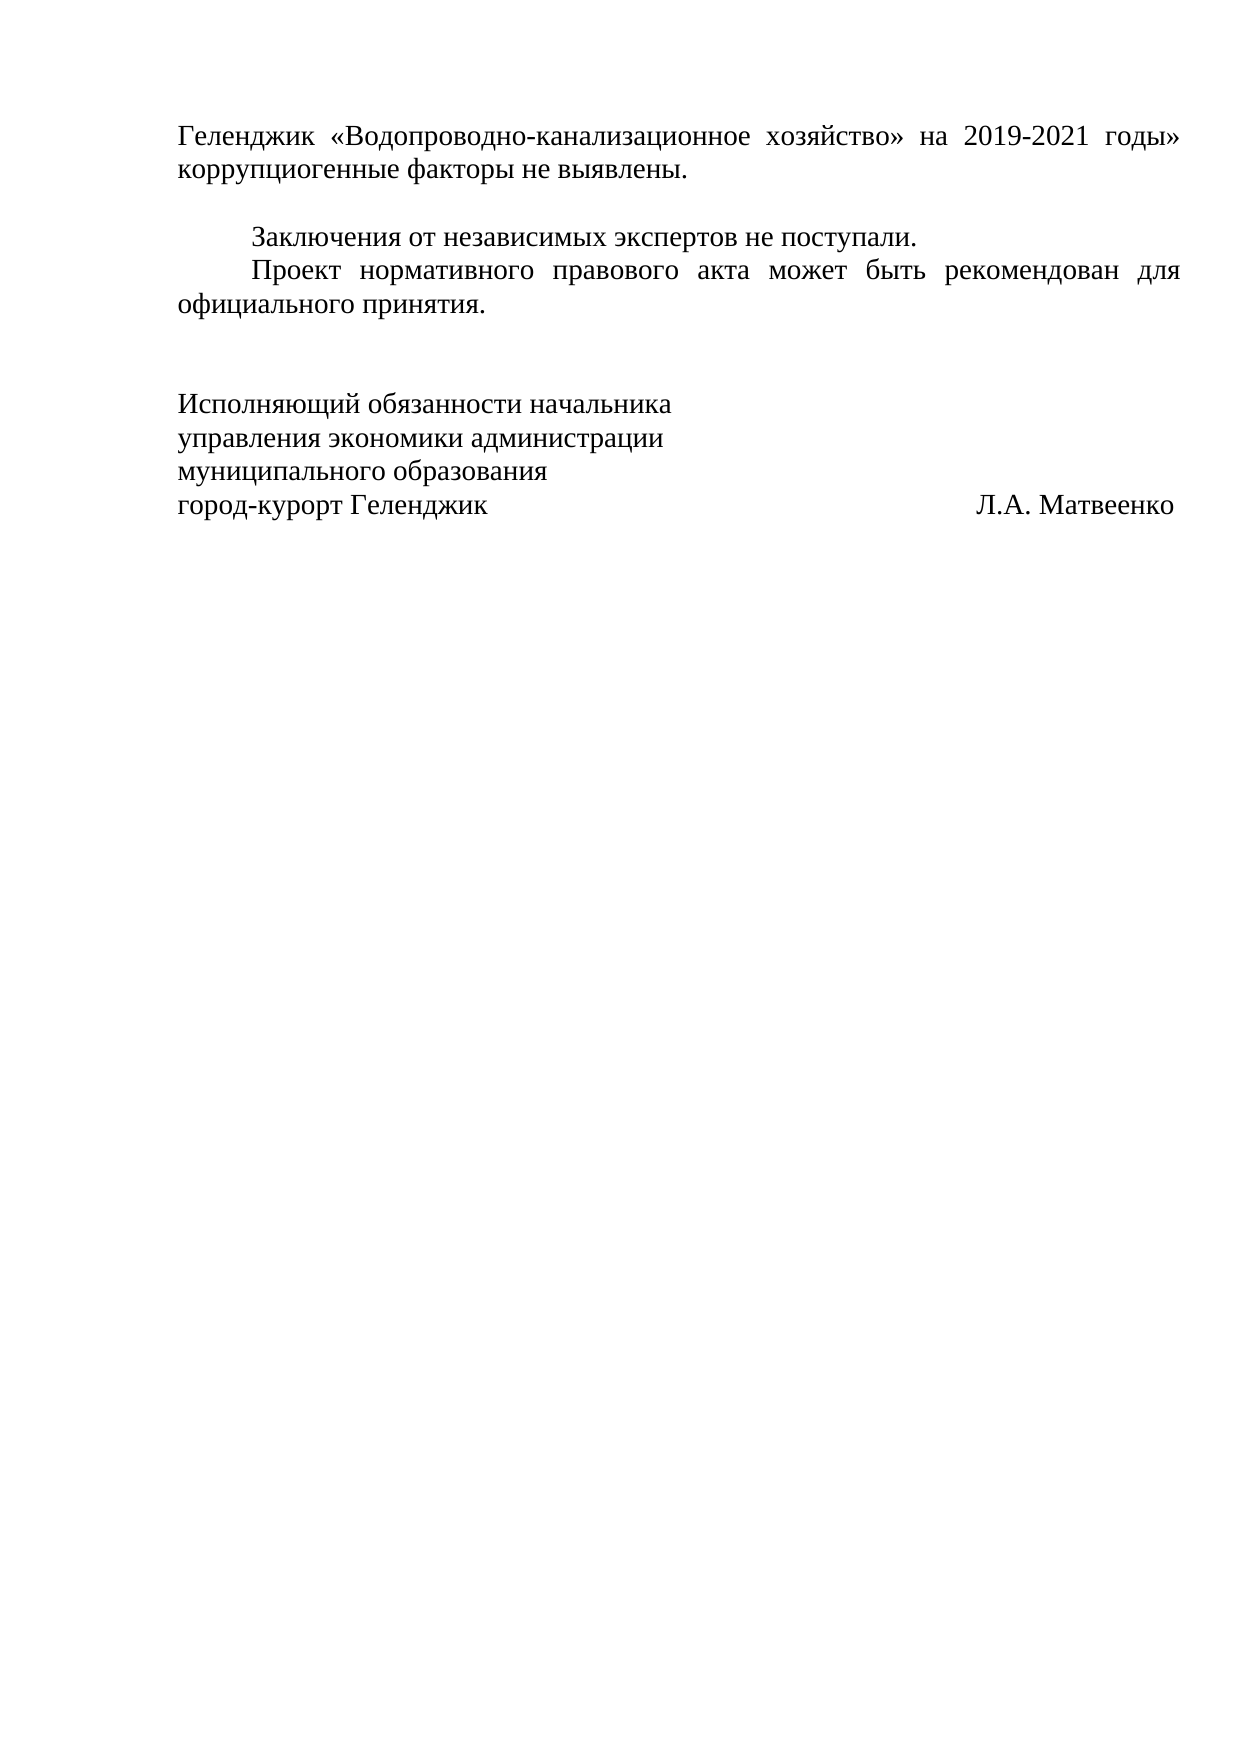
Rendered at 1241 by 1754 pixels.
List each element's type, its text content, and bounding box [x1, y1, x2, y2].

text Проект нормативного правового акта может быть рекомендован для официального принятия. [177, 252, 1181, 319]
text город-курорт Геленджик Л.А. Матвеенко [177, 487, 1181, 521]
text муниципального образования [177, 453, 1181, 487]
text Заключения от независимых экспертов не поступали. [177, 219, 1181, 252]
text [177, 118, 1181, 185]
text Исполняющий обязанности начальника [177, 386, 1181, 420]
text управления экономики администрации [177, 420, 1181, 453]
